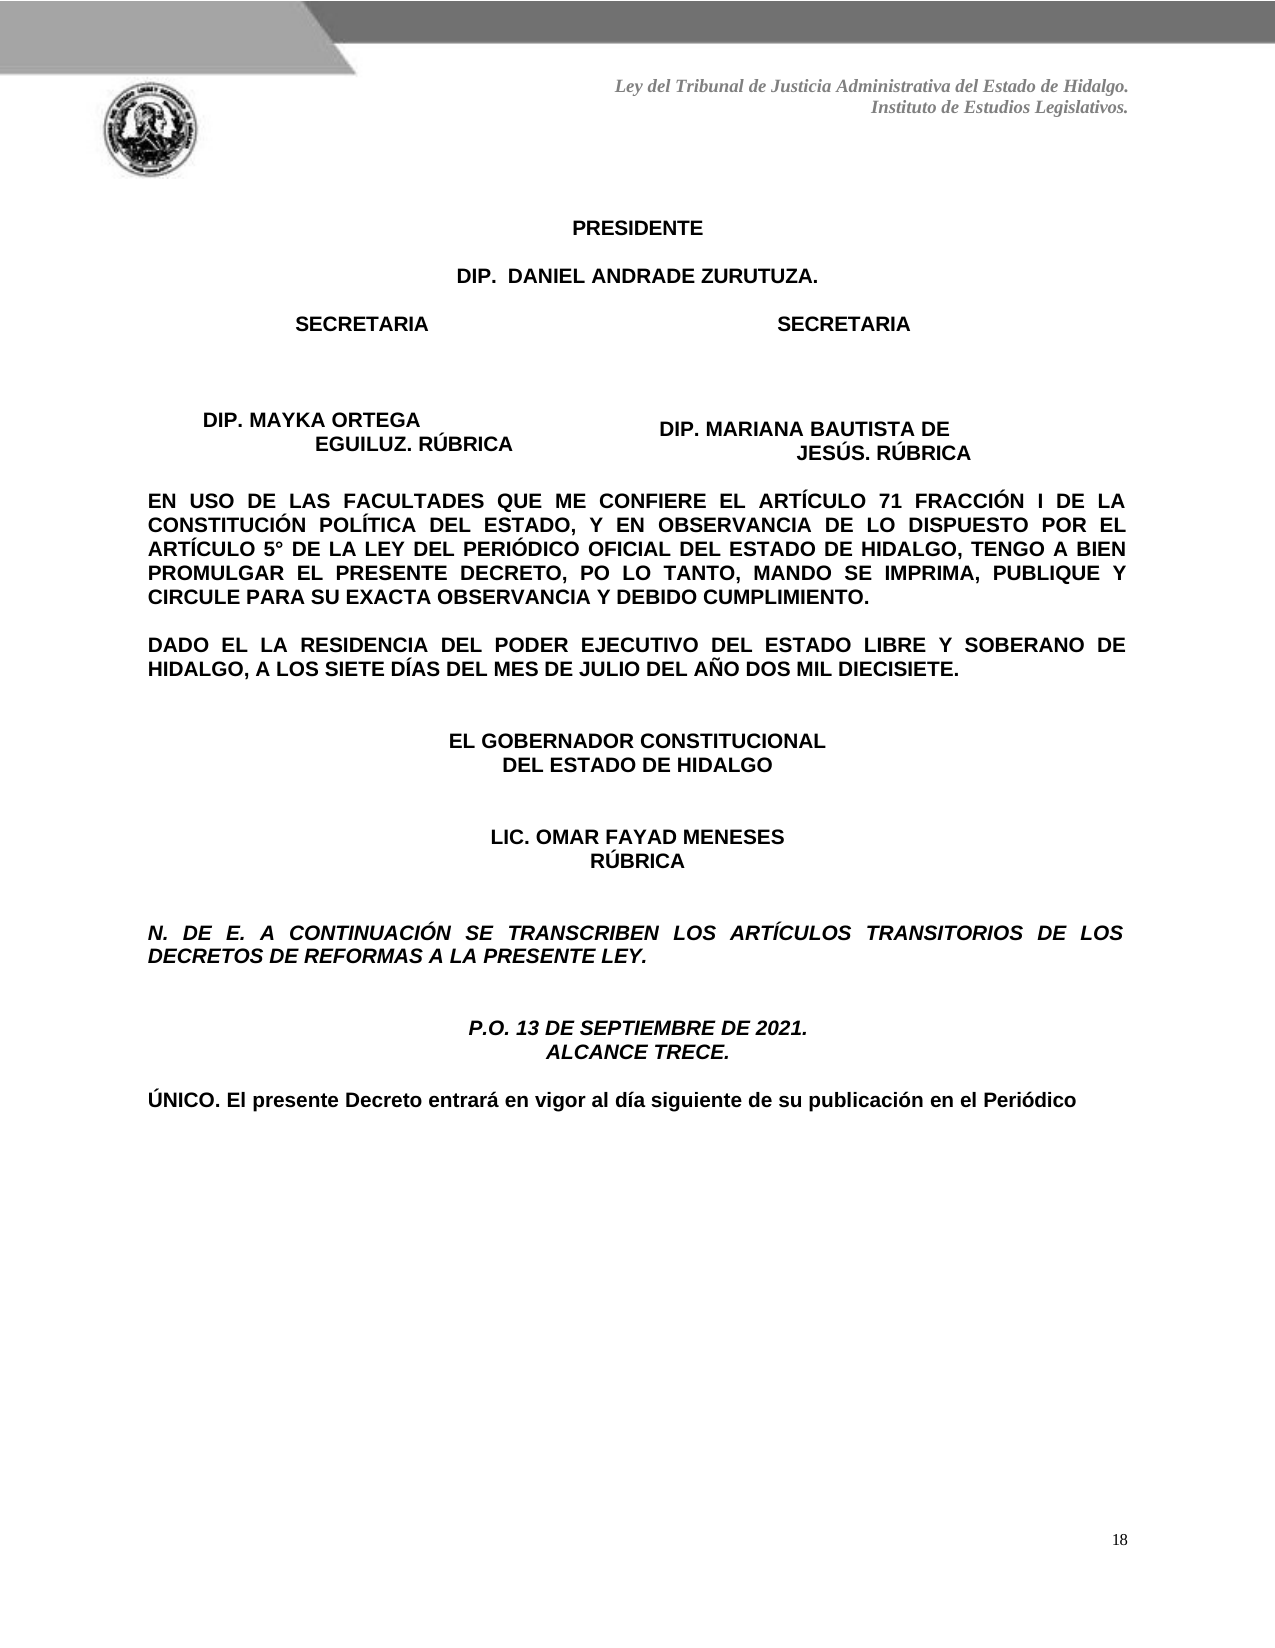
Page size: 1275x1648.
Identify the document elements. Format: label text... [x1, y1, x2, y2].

text SECRETARIA SECRETARIA [295, 312, 1158, 336]
text N. DE E. A CONTINUACIÓN SE TRANSCRIBEN LOS ARTÍCULOS TRANSITORIOS DE LOS DECRETOS DE REFORMAS A LA PRESENTE LEY. [148, 920, 1158, 968]
text LIC. OMAR FAYAD MENESES RÚBRICA [448, 824, 827, 872]
text DIP. MAYKA ORTEGA EGUILUZ. RÚBRICA [203, 407, 523, 455]
picture [0, 1, 1275, 179]
text DIP. MARIANA BAUTISTA DE JESÚS. RÚBRICA [659, 417, 1029, 465]
text DADO EL LA RESIDENCIA DEL PODER EJECUTIVO DEL ESTADO LIBRE Y SOBERANO DE HIDALGO, A LOS SIETE DÍAS DEL MES DE JULIO DEL AÑO DOS MIL DIECISIETE. [148, 633, 1127, 681]
text P.O. 13 DE SEPTIEMBRE DE 2021. ALCANCE TRECE. [468, 1016, 902, 1064]
text PRESIDENTE [410, 216, 865, 240]
text ÚNICO. El presente Decreto entrará en vigor al día siguiente de su publicación en el Periódico [148, 1088, 1158, 1112]
text EL GOBERNADOR CONSTITUCIONAL DEL ESTADO DE HIDALGO [448, 729, 827, 777]
text DIP. DANIEL ANDRADE ZURUTUZA. [410, 264, 865, 288]
text EN USO DE LAS FACULTADES QUE ME CONFIERE EL ARTÍCULO 71 FRACCIÓN I DE LA CONSTITUCIÓN POLÍTICA DEL ESTADO, Y EN OBSERVANCIA DE LO DISPUESTO POR EL ARTÍCULO 5° DE LA LEY DEL PERIÓDICO OFICIAL DEL ESTADO DE HIDALGO, TENGO A BIEN PROMULGAR EL PRESENTE DECRETO, PO LO TANTO, MANDO SE IMPRIMA, PUBLIQUE Y CIRCULE PARA SU EXACTA OBSERVANCIA Y DEBIDO CUMPLIMIENTO. [148, 489, 1127, 609]
